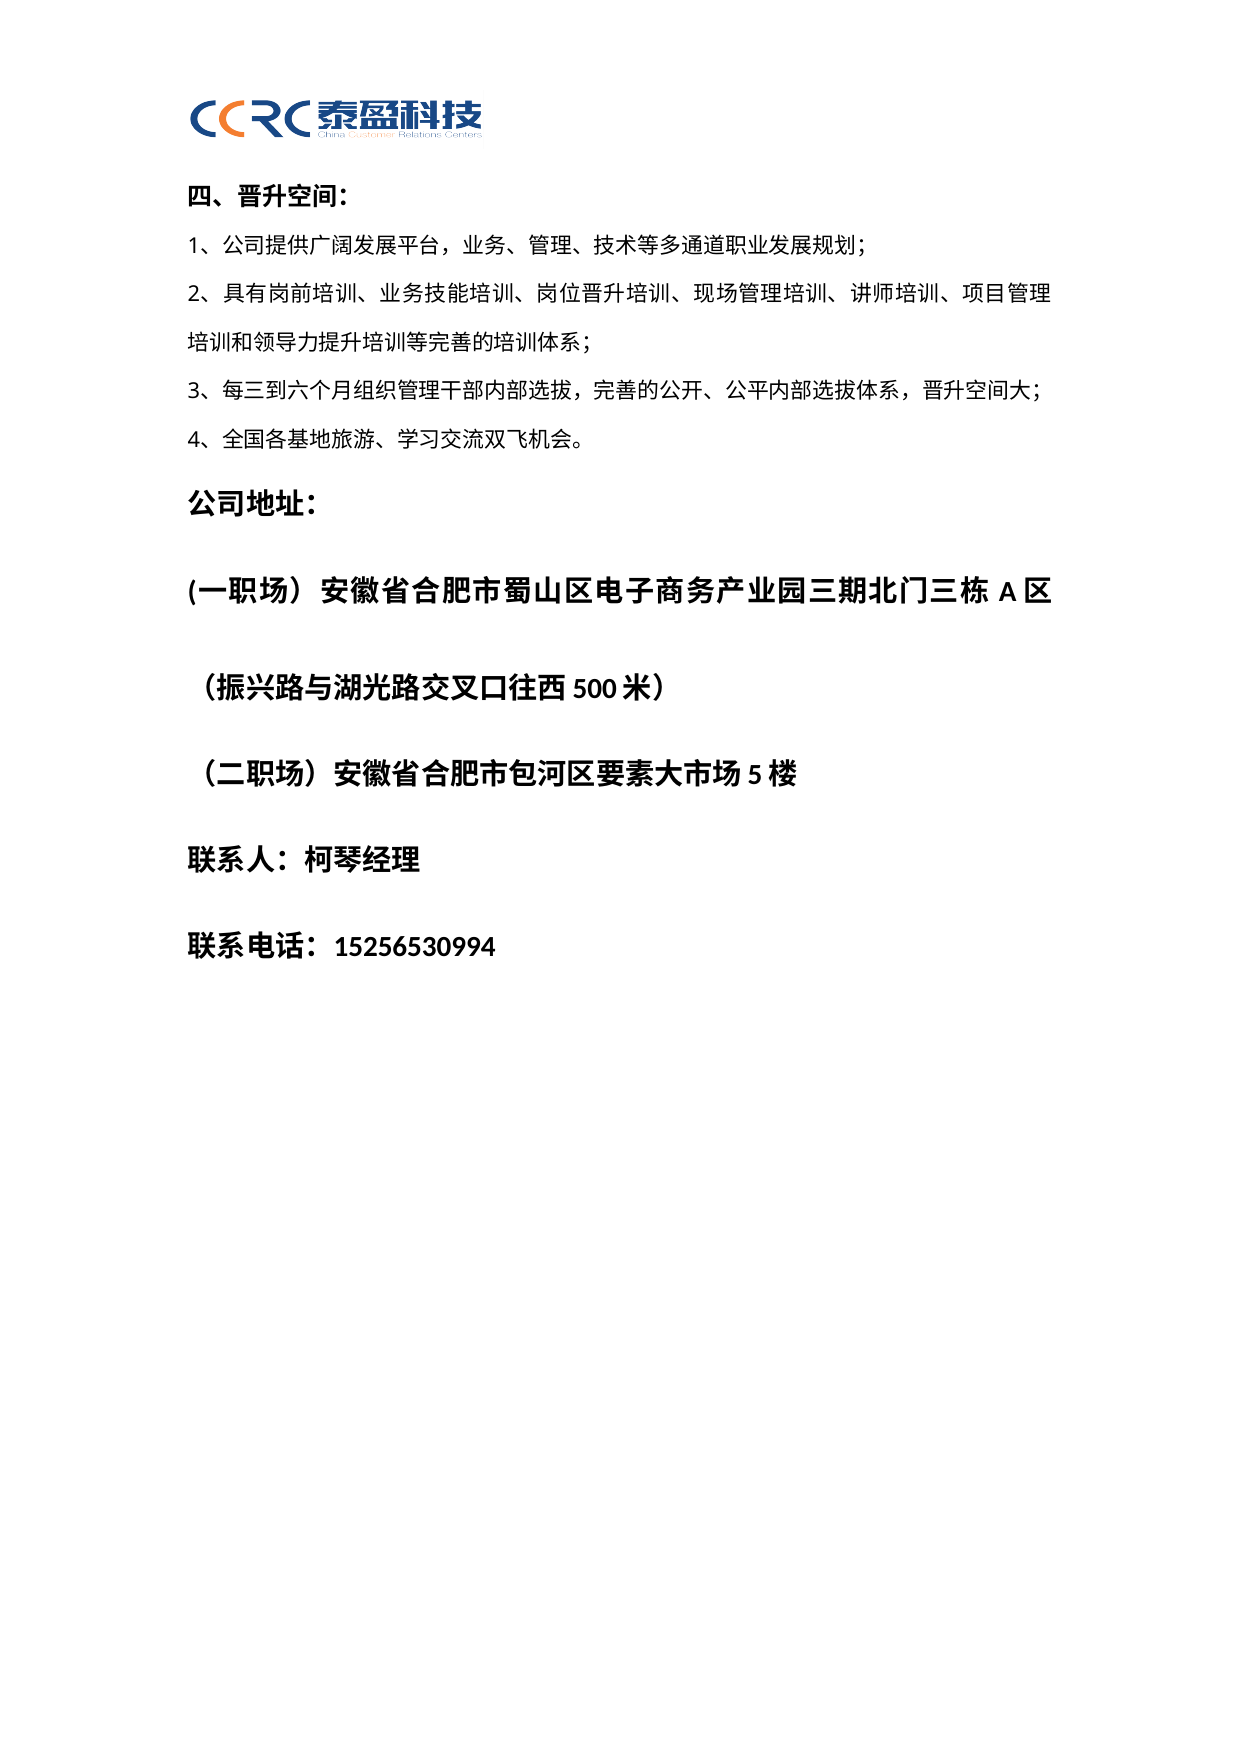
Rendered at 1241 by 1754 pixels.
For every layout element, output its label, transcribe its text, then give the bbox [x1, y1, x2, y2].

text 联系电话：15256530994 [187, 912, 1053, 977]
text 2、具有岗前培训、业务技能培训、岗位晋升培训、现场管理培训、讲师培训、项目管理培训和领导力提升培训等完善的培训体系； [187, 276, 1053, 357]
picture [187, 90, 484, 149]
text 4、全国各基地旅游、学习交流双飞机会。 [187, 421, 1053, 454]
text (一职场）安徽省合肥市蜀山区电子商务产业园三期北门三栋A区（振兴路与湖光路交叉口往西500米） [187, 556, 1053, 718]
text 联系人：柯琴经理 [187, 826, 1053, 891]
text 3、每三到六个月组织管理干部内部选拔，完善的公开、公平内部选拔体系，晋升空间大； [187, 373, 1053, 405]
text （二职场）安徽省合肥市包河区要素大市场5楼 [187, 739, 1053, 804]
text 四、晋升空间： [187, 162, 1053, 227]
text 1、公司提供广阔发展平台，业务、管理、技术等多通道职业发展规划； [187, 227, 1053, 260]
text 公司地址： [187, 469, 1053, 534]
